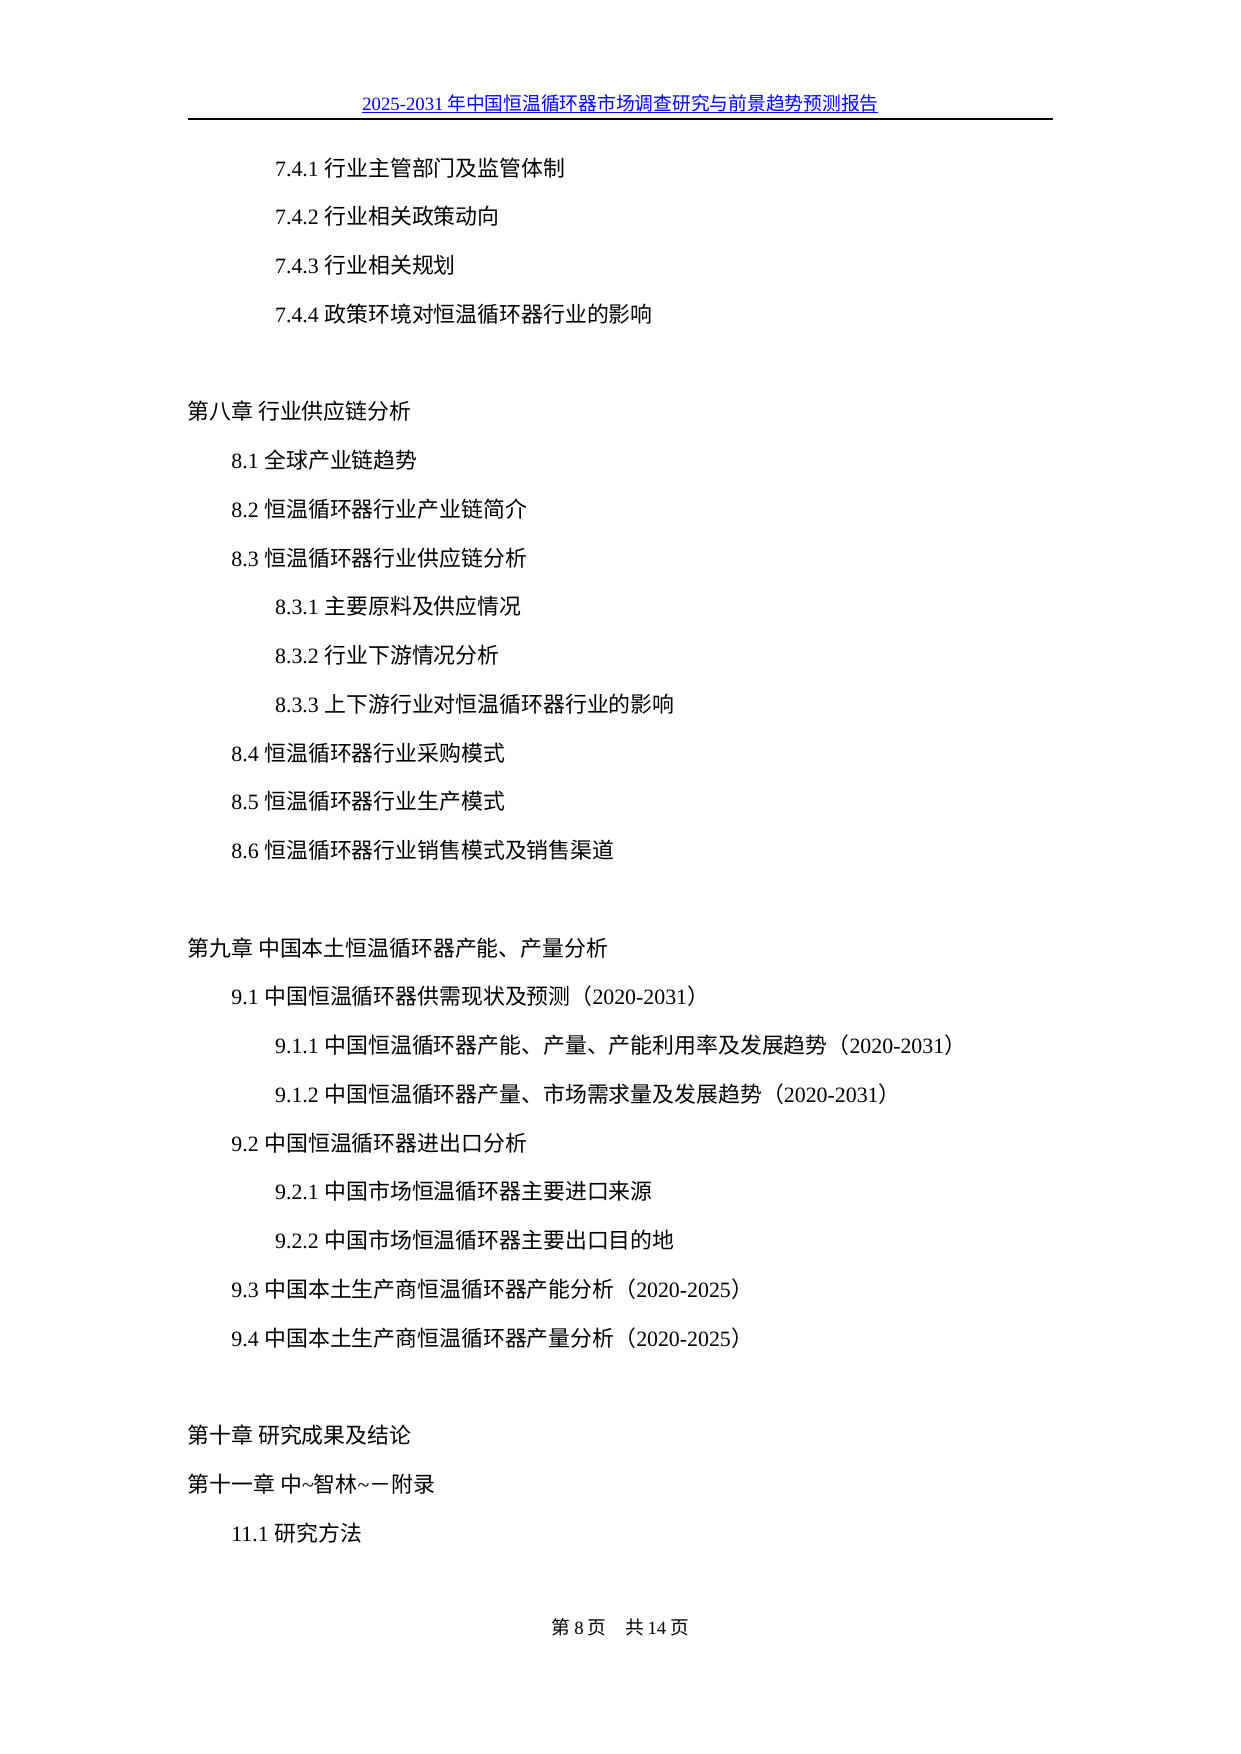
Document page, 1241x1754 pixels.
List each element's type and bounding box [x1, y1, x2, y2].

text [187, 150, 1053, 1548]
